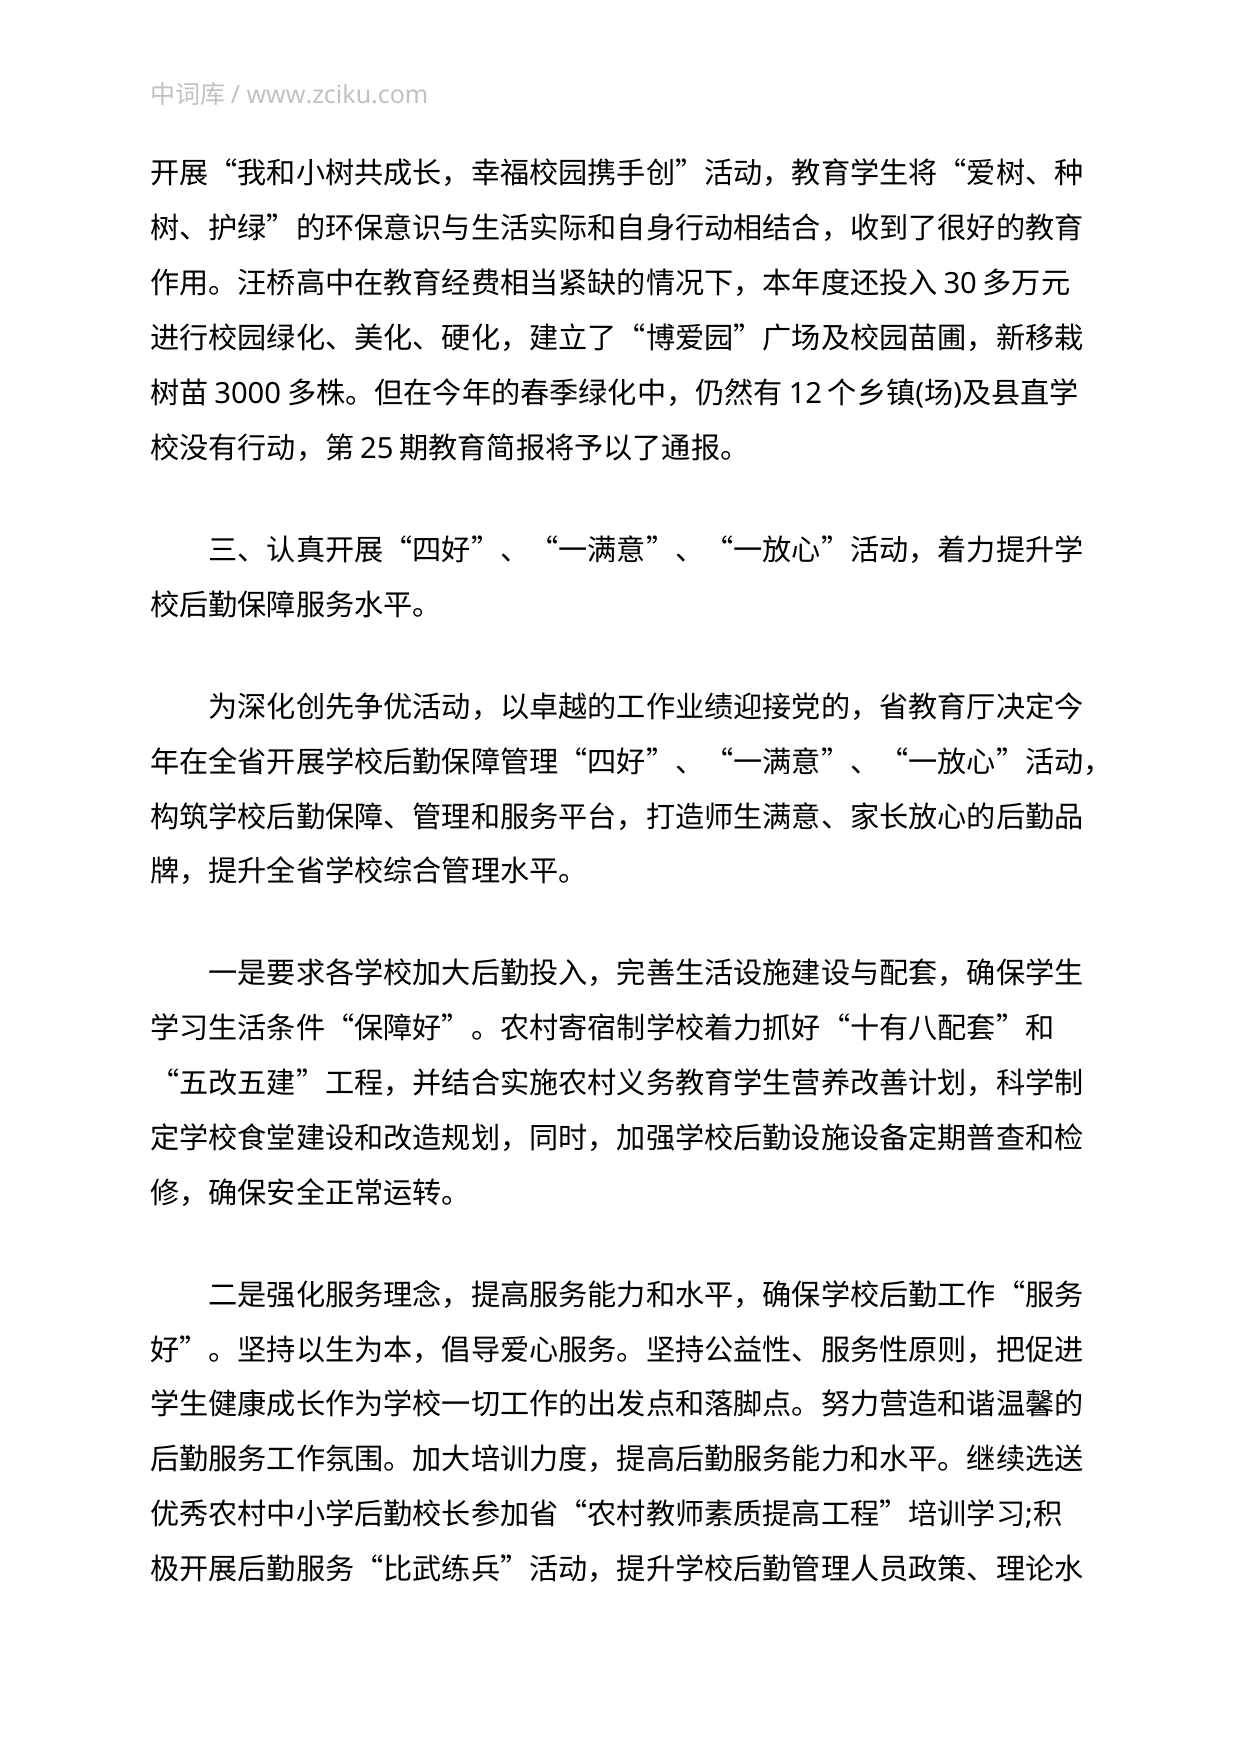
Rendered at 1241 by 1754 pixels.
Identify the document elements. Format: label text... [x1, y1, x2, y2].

text 三、认真开展“四好”、“一满意”、“一放心”活动，着力提升学校后勤保障服务水平。 [150, 527, 1090, 624]
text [150, 150, 1090, 467]
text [150, 1271, 1090, 1588]
text 为深化创先争优活动，以卓越的工作业绩迎接党的，省教育厅决定今年在全省开展学校后勤保障管理“四好”、“一满意”、“一放心”活动，构筑学校后勤保障、管理和服务平台，打造师生满意、家长放心的后勤品牌，提升全省学校综合管理水平。 [150, 683, 1090, 890]
text 一是要求各学校加大后勤投入，完善生活设施建设与配套，确保学生学习生活条件“保障好”。农村寄宿制学校着力抓好“十有八配套”和“五改五建”工程，并结合实施农村义务教育学生营养改善计划，科学制定学校食堂建设和改造规划，同时，加强学校后勤设施设备定期普查和检修，确保安全正常运转。 [150, 950, 1090, 1212]
